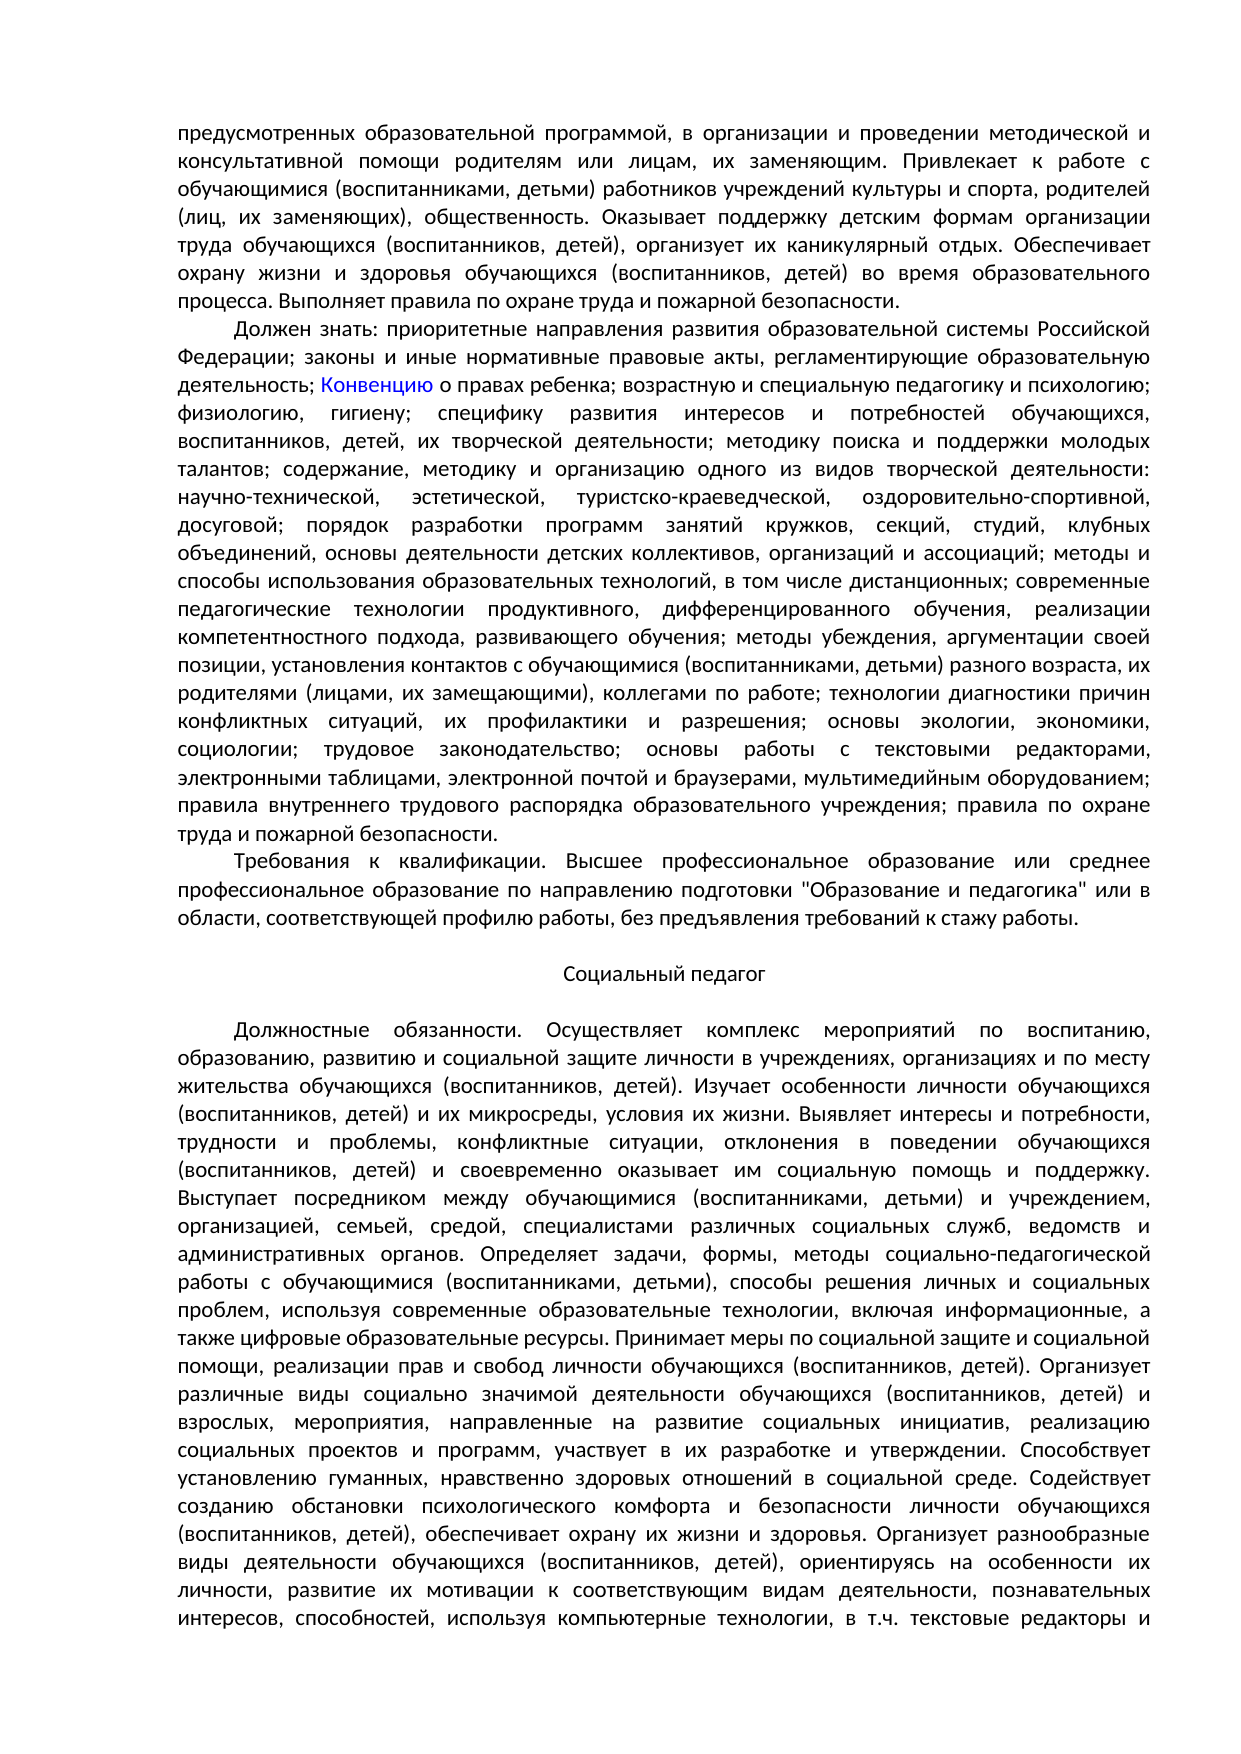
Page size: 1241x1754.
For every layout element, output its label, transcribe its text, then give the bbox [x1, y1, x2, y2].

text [177, 118, 1152, 314]
text Должен знать: приоритетные направления развития образовательной системы Российской Федерации; законы и иные нормативные правовые акты, регламентирующие образовательную деятельность; Конвенцию о правах ребенка; возрастную и специальную педагогику и психологию; физиологию, гигиену; специфику развития интересов и потребностей обучающихся, воспитанников, детей, их творческой деятельности; методику поиска и поддержки молодых талантов; содержание, методику и организацию одного из видов творческой деятельности: научно-технической, эстетической, туристско-краеведческой, оздоровительно-спортивной, досуговой; порядок разработки программ занятий кружков, секций, студий, клубных объединений, основы деятельности детских коллективов, организаций и ассоциаций; методы и способы использования образовательных технологий, в том числе дистанционных; современные педагогические технологии продуктивного, дифференцированного обучения, реализации компетентностного подхода, развивающего обучения; методы убеждения, аргументации своей позиции, установления контактов с обучающимися (воспитанниками, детьми) разного возраста, их родителями (лицами, их замещающими), коллегами по работе; технологии диагностики причин конфликтных ситуаций, их профилактики и разрешения; основы экологии, экономики, социологии; трудовое законодательство; основы работы с текстовыми редакторами, электронными таблицами, электронной почтой и браузерами, мультимедийным оборудованием; правила внутреннего трудового распорядка образовательного учреждения; правила по охране труда и пожарной безопасности. [177, 314, 1152, 847]
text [177, 1015, 1152, 1631]
text Социальный педагог [177, 959, 1152, 987]
text Требования к квалификации. Высшее профессиональное образование или среднее профессиональное образование по направлению подготовки "Образование и педагогика" или в области, соответствующей профилю работы, без предъявления требований к стажу работы. [177, 847, 1152, 931]
